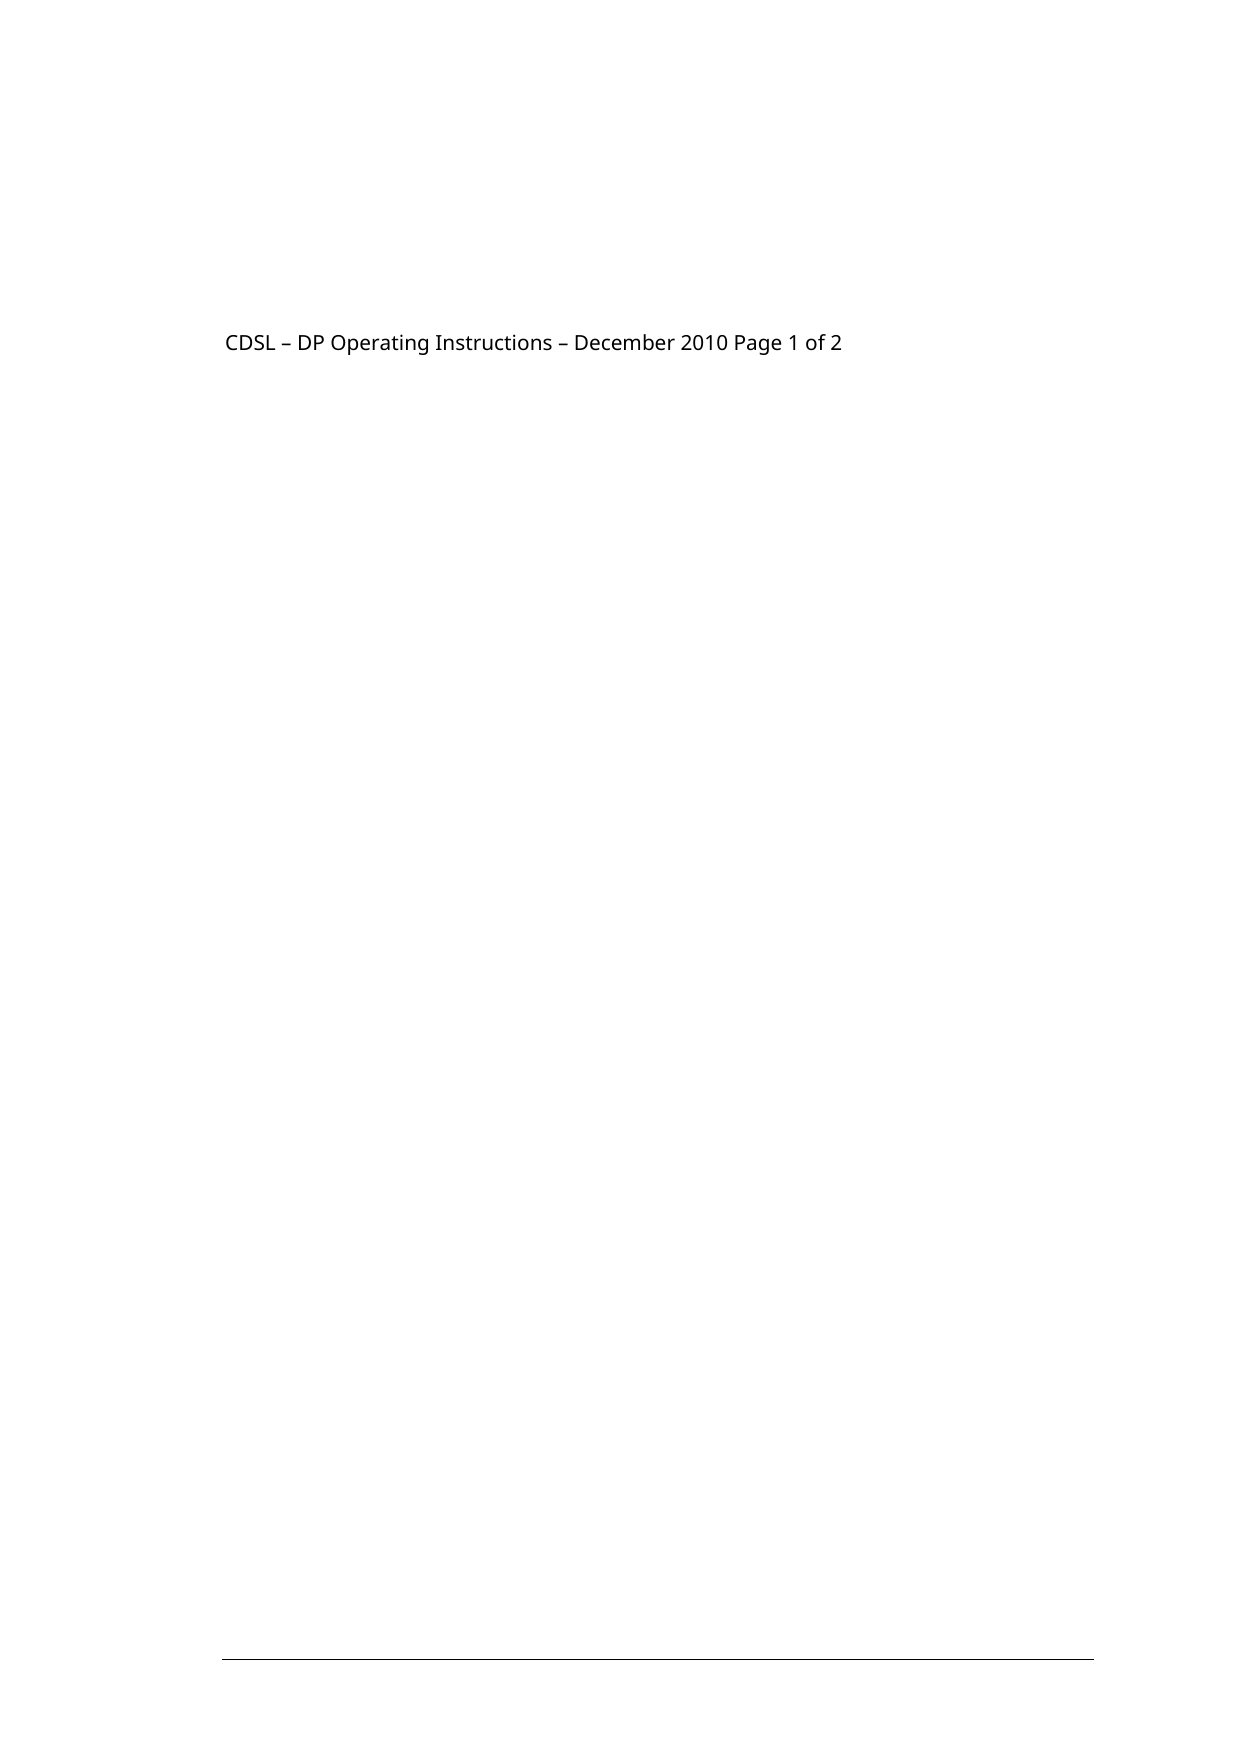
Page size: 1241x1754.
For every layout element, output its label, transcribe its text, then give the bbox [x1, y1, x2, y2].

text CDSL – DP Operating Instructions – December 2010 Page 1 of 2 [225, 328, 1125, 356]
